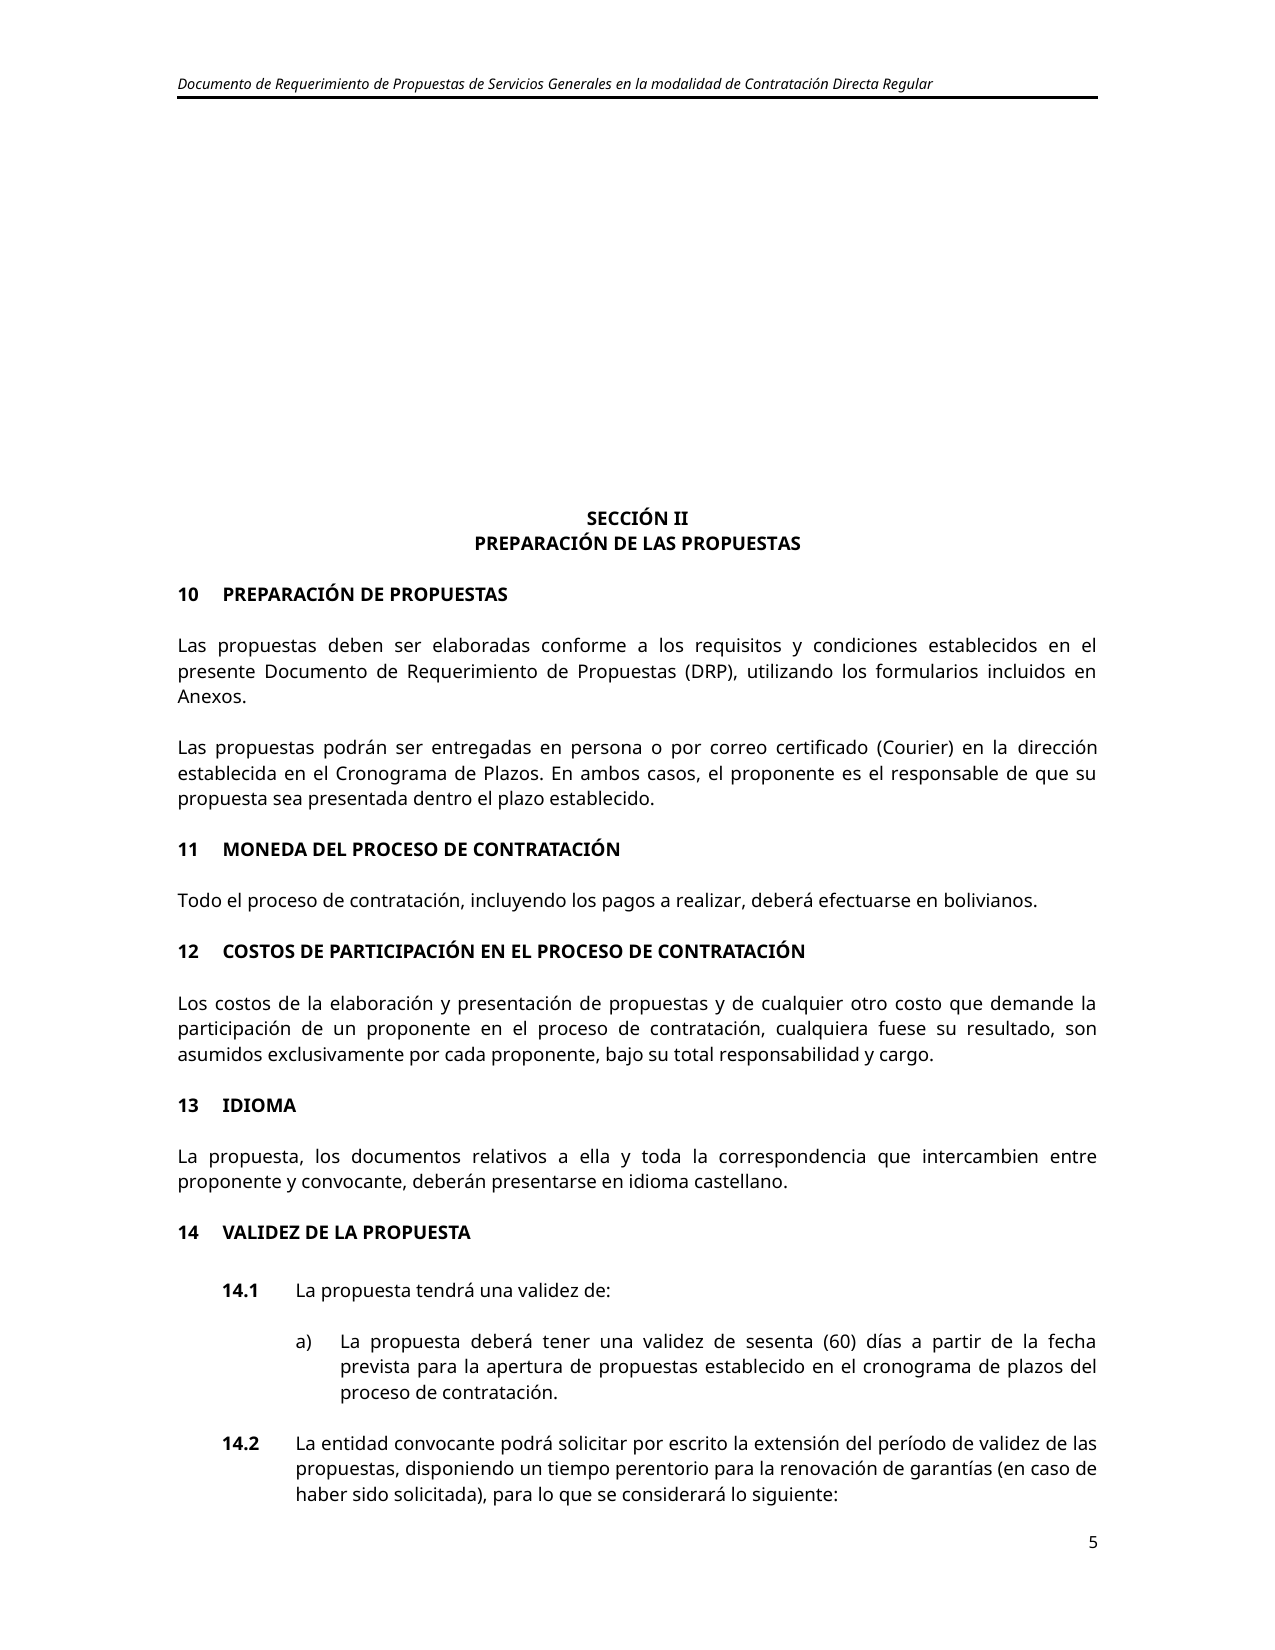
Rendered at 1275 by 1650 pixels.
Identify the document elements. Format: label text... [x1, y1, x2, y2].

title MONEDA DEL PROCESO DE CONTRATACIÓN [177, 837, 1098, 862]
text SECCIÓN II [177, 505, 1098, 531]
title PREPARACIÓN DE PROPUESTAS [177, 582, 1098, 607]
text Los costos de la elaboración y presentación de propuestas y de cualquier otro costo que demande la participación de un proponente en el proceso de contratación, cualquiera fuese su resultado, son asumidos exclusivamente por cada proponente, bajo su total responsabilidad y cargo. [177, 990, 1098, 1066]
title COSTOS DE PARTICIPACIÓN EN EL PROCESO DE CONTRATACIÓN [177, 939, 1098, 964]
text La propuesta, los documentos relativos a ella y toda la correspondencia que intercambien entre proponente y convocante, deberán presentarse en idioma castellano. [177, 1143, 1098, 1194]
text PREPARACIÓN DE LAS PROPUESTAS [177, 531, 1098, 556]
title VALIDEZ DE LA PROPUESTA [177, 1219, 1098, 1245]
title IDIOMA [177, 1092, 1098, 1117]
list La propuesta deberá tener una validez de sesenta (60) días a partir de la fecha prevista para la apertura de propuestas establecido en el cronograma de plazos del proceso de contratación. [295, 1328, 1098, 1404]
text Todo el proceso de contratación, incluyendo los pagos a realizar, deberá efectuarse en bolivianos. [177, 888, 1098, 913]
text Las propuestas deben ser elaboradas conforme a los requisitos y condiciones establecidos en el presente Documento de Requerimiento de Propuestas (DRP), utilizando los formularios incluidos en Anexos. [177, 633, 1098, 709]
list La entidad convocante podrá solicitar por escrito la extensión del período de validez de las propuestas, disponiendo un tiempo perentorio para la renovación de garantías (en caso de haber sido solicitada), para lo que se considerará lo siguiente: [222, 1430, 1098, 1507]
text Las propuestas podrán ser entregadas en persona o por correo certificado (Courier) en la dirección establecida en el Cronograma de Plazos. En ambos casos, el proponente es el responsable de que su propuesta sea presentada dentro el plazo establecido. [177, 735, 1098, 811]
list La propuesta tendrá una validez de: [222, 1277, 1098, 1302]
